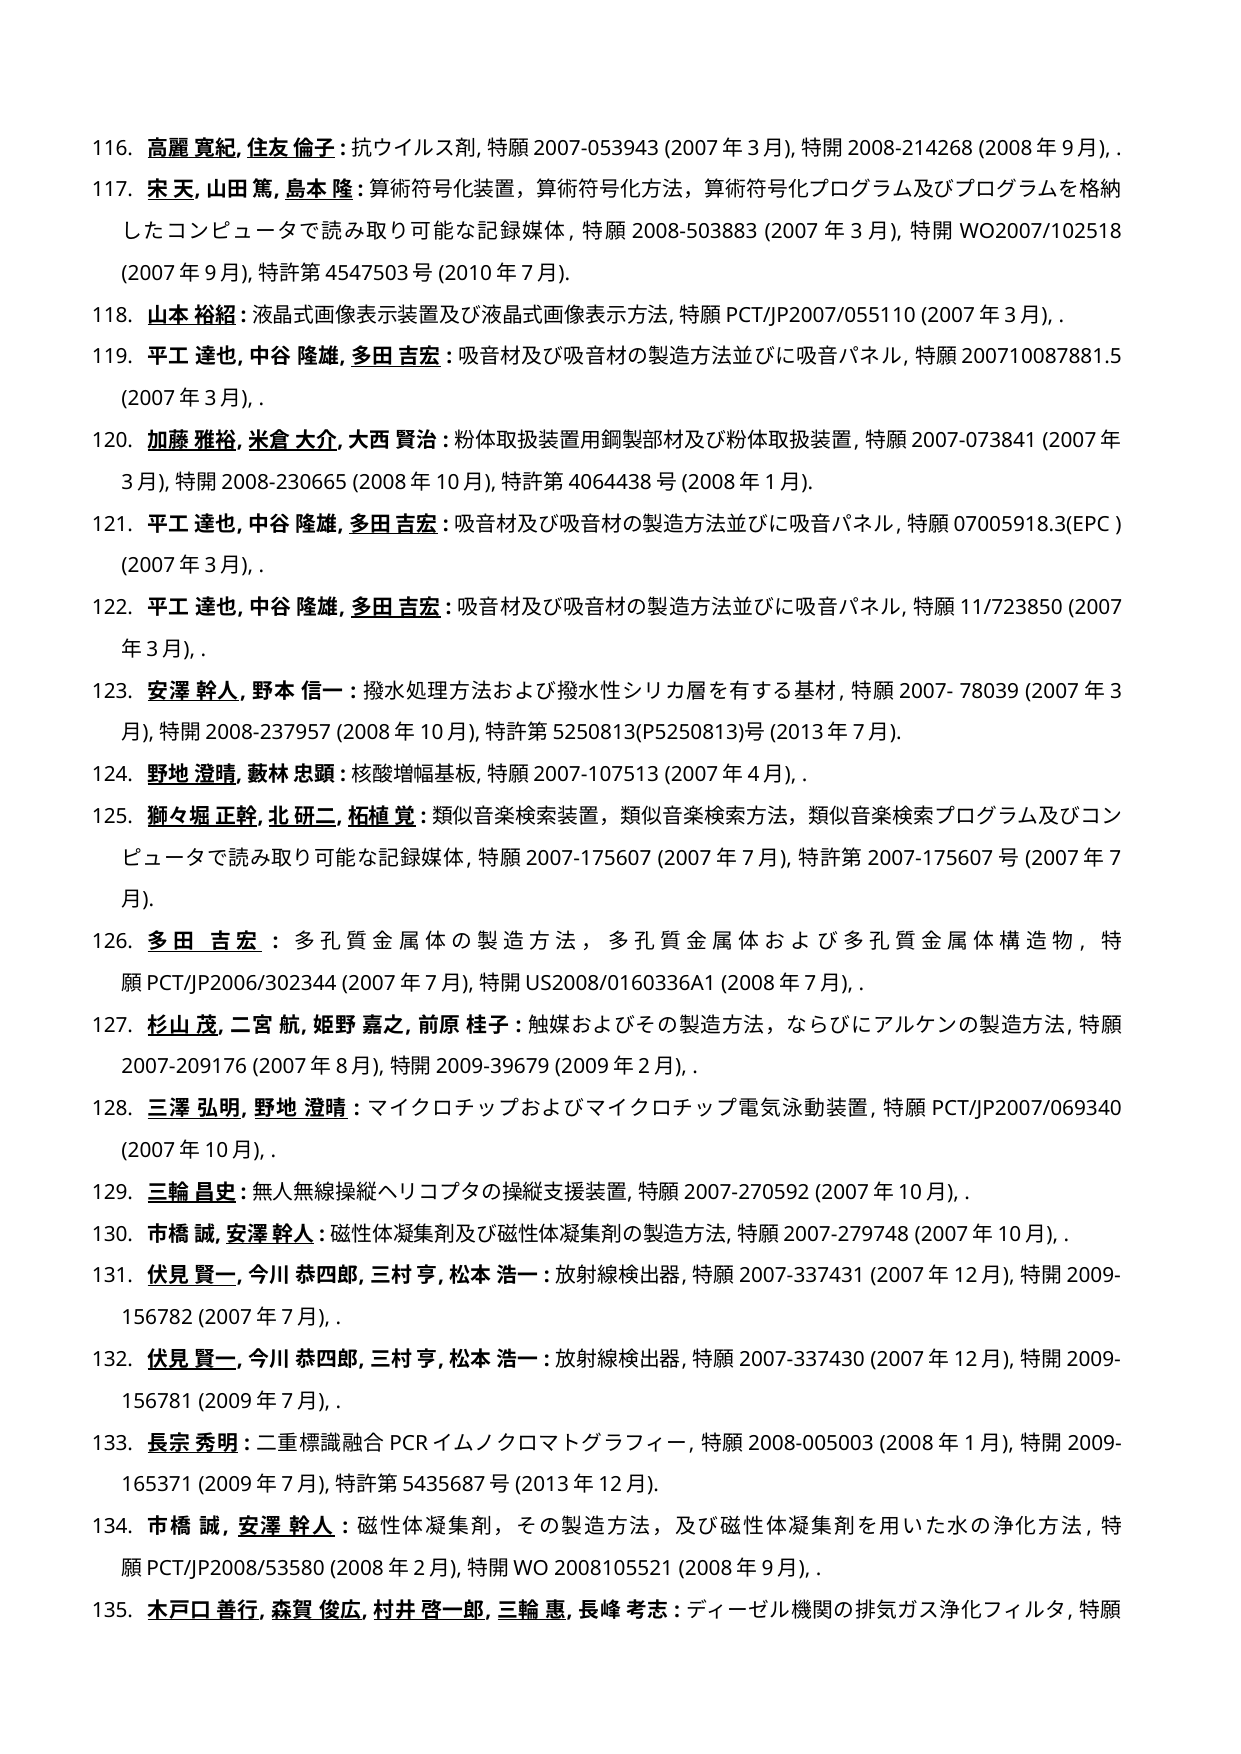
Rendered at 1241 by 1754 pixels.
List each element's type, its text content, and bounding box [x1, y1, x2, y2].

list 市橋 誠, 安澤 幹人 : 磁性体凝集剤及び磁性体凝集剤の製造方法, 特願2007-279748 (2007年10月), . [92, 1211, 1122, 1253]
list 野地 澄晴, 藪林 忠顕 : 核酸増幅基板, 特願2007-107513 (2007年4月), . [92, 752, 1122, 793]
list 伏見 賢一, 今川 恭四郎, 三村 亨, 松本 浩一 : 放射線検出器, 特願2007-337431 (2007年12月), 特開2009-156782 (2007年7月), . [92, 1253, 1122, 1336]
list 平工 達也, 中谷 隆雄, 多田 吉宏 : 吸音材及び吸音材の製造方法並びに吸音パネル, 特願11/723850 (2007年3月), . [92, 584, 1122, 668]
list 宋 天, 山田 篤, 島本 隆 : 算術符号化装置，算術符号化方法，算術符号化プログラム及びプログラムを格納したコンピュータで読み取り可能な記録媒体, 特願2008-503883 (2007年3月), 特開WO2007/102518 (2007年9月), 特許第4547503号 (2010年7月). [92, 167, 1122, 292]
list 平工 達也, 中谷 隆雄, 多田 吉宏 : 吸音材及び吸音材の製造方法並びに吸音パネル, 特願07005918.3(EPC ) (2007年3月), . [92, 501, 1122, 584]
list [92, 1587, 1122, 1629]
list 三澤 弘明, 野地 澄晴 : マイクロチップおよびマイクロチップ電気泳動装置, 特願PCT/JP2007/069340 (2007年10月), . [92, 1086, 1122, 1169]
list 平工 達也, 中谷 隆雄, 多田 吉宏 : 吸音材及び吸音材の製造方法並びに吸音パネル, 特願200710087881.5 (2007年3月), . [92, 334, 1122, 417]
list 多田 吉宏 : 多孔質金属体の製造方法，多孔質金属体および多孔質金属体構造物, 特願PCT/JP2006/302344 (2007年7月), 特開US2008/0160336A1 (2008年7月), . [92, 919, 1122, 1002]
list 市橋 誠, 安澤 幹人 : 磁性体凝集剤，その製造方法，及び磁性体凝集剤を用いた水の浄化方法, 特願PCT/JP2008/53580 (2008年2月), 特開WO 2008105521 (2008年9月), . [92, 1503, 1122, 1587]
list 安澤 幹人, 野本 信一 : 撥水処理方法および撥水性シリカ層を有する基材, 特願2007- 78039 (2007年3月), 特開2008-237957 (2008年10月), 特許第5250813(P5250813)号 (2013年7月). [92, 668, 1122, 752]
list 長宗 秀明 : 二重標識融合PCRイムノクロマトグラフィー, 特願2008-005003 (2008年1月), 特開2009-165371 (2009年7月), 特許第5435687号 (2013年12月). [92, 1420, 1122, 1503]
list 山本 裕紹 : 液晶式画像表示装置及び液晶式画像表示方法, 特願PCT/JP2007/055110 (2007年3月), . [92, 292, 1122, 334]
list 高麗 寛紀, 住友 倫子 : 抗ウイルス剤, 特願2007-053943 (2007年3月), 特開2008-214268 (2008年9月), . [92, 125, 1122, 167]
list 杉山 茂, 二宮 航, 姫野 嘉之, 前原 桂子 : 触媒およびその製造方法，ならびにアルケンの製造方法, 特願2007-209176 (2007年8月), 特開2009-39679 (2009年2月), . [92, 1002, 1122, 1086]
list 三輪 昌史 : 無人無線操縦ヘリコプタの操縦支援装置, 特願2007-270592 (2007年10月), . [92, 1169, 1122, 1211]
list 伏見 賢一, 今川 恭四郎, 三村 亨, 松本 浩一 : 放射線検出器, 特願2007-337430 (2007年12月), 特開2009-156781 (2009年7月), . [92, 1336, 1122, 1420]
list 加藤 雅裕, 米倉 大介, 大西 賢治 : 粉体取扱装置用鋼製部材及び粉体取扱装置, 特願2007-073841 (2007年3月), 特開2008-230665 (2008年10月), 特許第4064438号 (2008年1月). [92, 417, 1122, 501]
list 獅々堀 正幹, 北 研二, 柘植 覚 : 類似音楽検索装置，類似音楽検索方法，類似音楽検索プログラム及びコンピュータで読み取り可能な記録媒体, 特願2007-175607 (2007年7月), 特許第2007-175607号 (2007年7月). [92, 793, 1122, 919]
